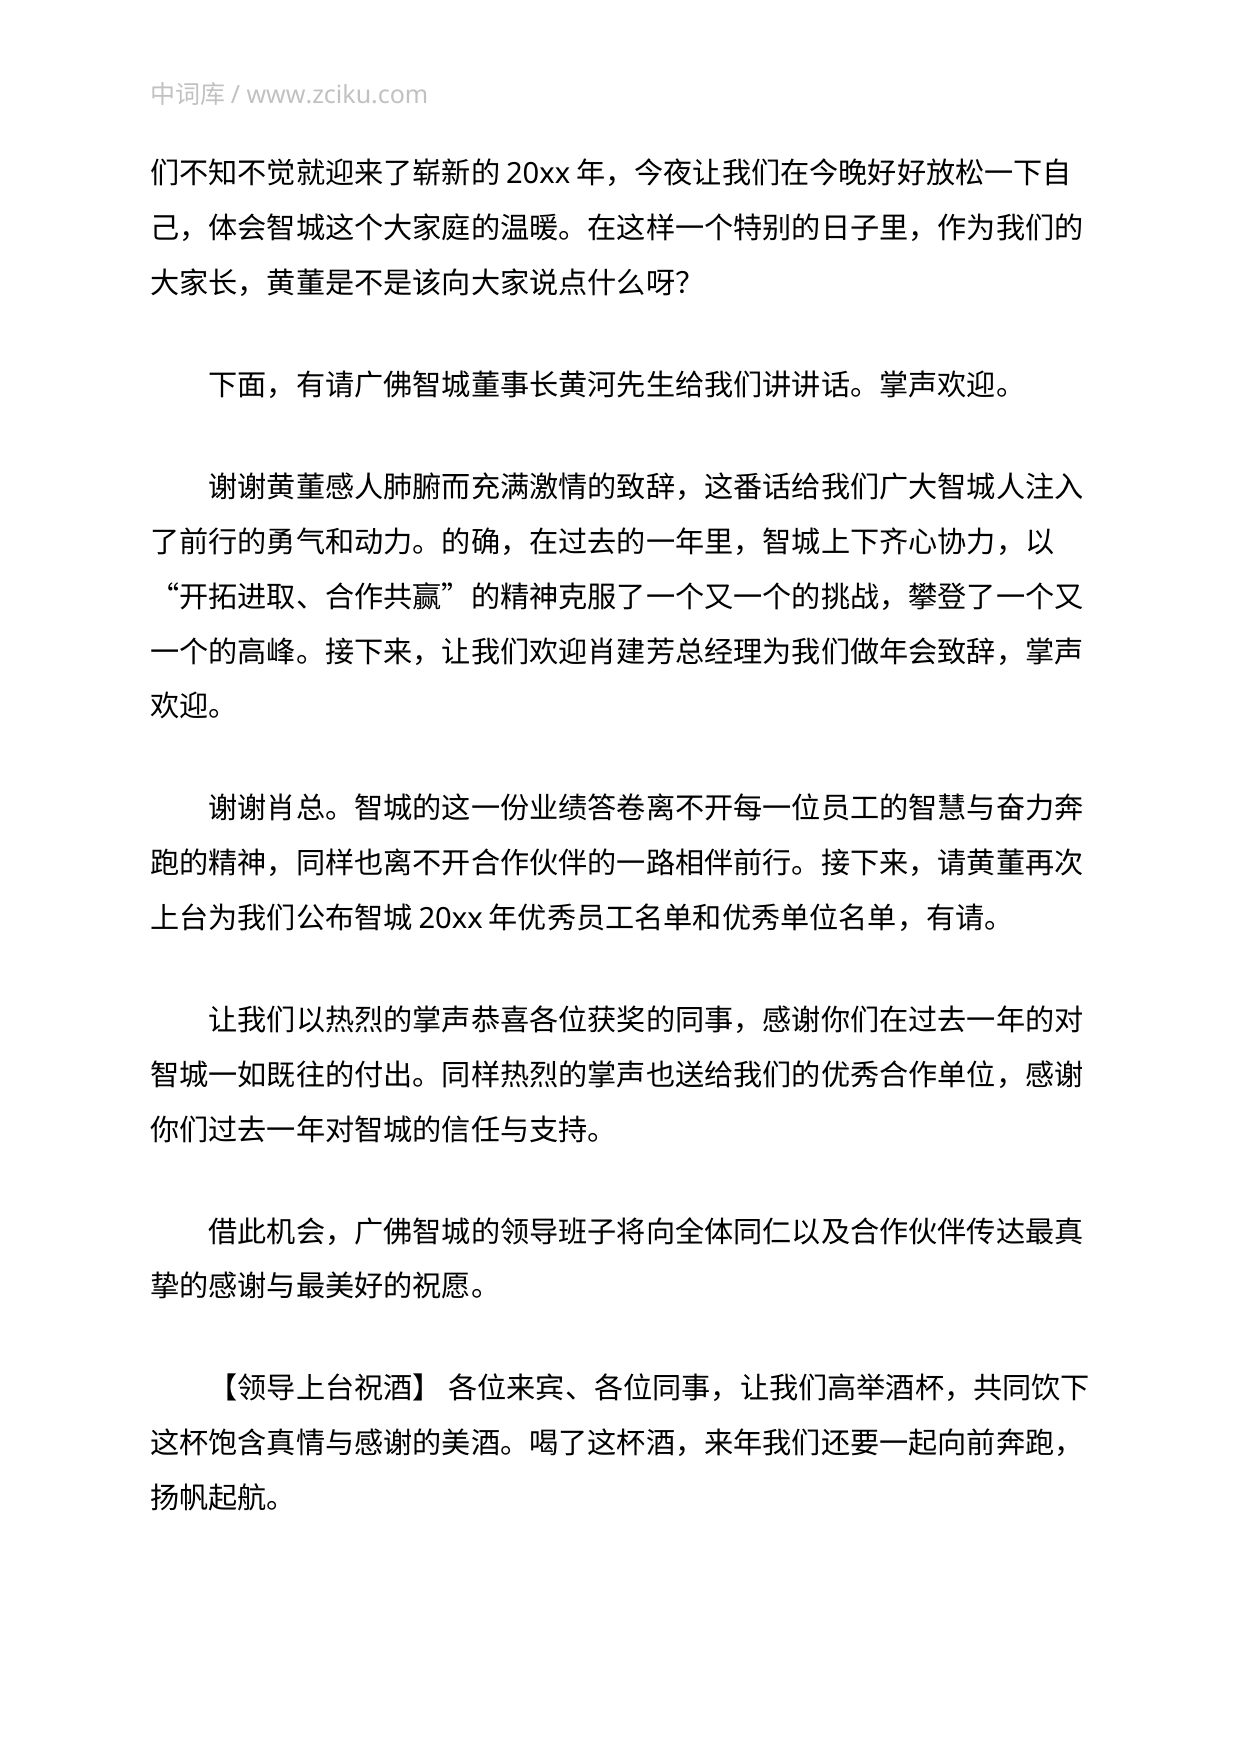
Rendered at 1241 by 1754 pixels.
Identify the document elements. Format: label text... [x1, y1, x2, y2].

text 【领导上台祝酒】 各位来宾、各位同事，让我们高举酒杯，共同饮下这杯饱含真情与感谢的美酒。喝了这杯酒，来年我们还要一起向前奔跑，扬帆起航。 [150, 1365, 1090, 1517]
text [150, 150, 1090, 302]
text 让我们以热烈的掌声恭喜各位获奖的同事，感谢你们在过去一年的对智城一如既往的付出。同样热烈的掌声也送给我们的优秀合作单位，感谢你们过去一年对智城的信任与支持。 [150, 997, 1090, 1149]
text 借此机会，广佛智城的领导班子将向全体同仁以及合作伙伴传达最真挚的感谢与最美好的祝愿。 [150, 1208, 1090, 1305]
text 谢谢黄董感人肺腑而充满激情的致辞，这番话给我们广大智城人注入了前行的勇气和动力。的确，在过去的一年里，智城上下齐心协力，以“开拓进取、合作共赢”的精神克服了一个又一个的挑战，攀登了一个又一个的高峰。接下来，让我们欢迎肖建芳总经理为我们做年会致辞，掌声欢迎。 [150, 463, 1090, 725]
text 谢谢肖总。智城的这一份业绩答卷离不开每一位员工的智慧与奋力奔跑的精神，同样也离不开合作伙伴的一路相伴前行。接下来，请黄董再次上台为我们公布智城20xx年优秀员工名单和优秀单位名单，有请。 [150, 785, 1090, 937]
text 下面，有请广佛智城董事长黄河先生给我们讲讲话。掌声欢迎。 [150, 362, 1090, 404]
